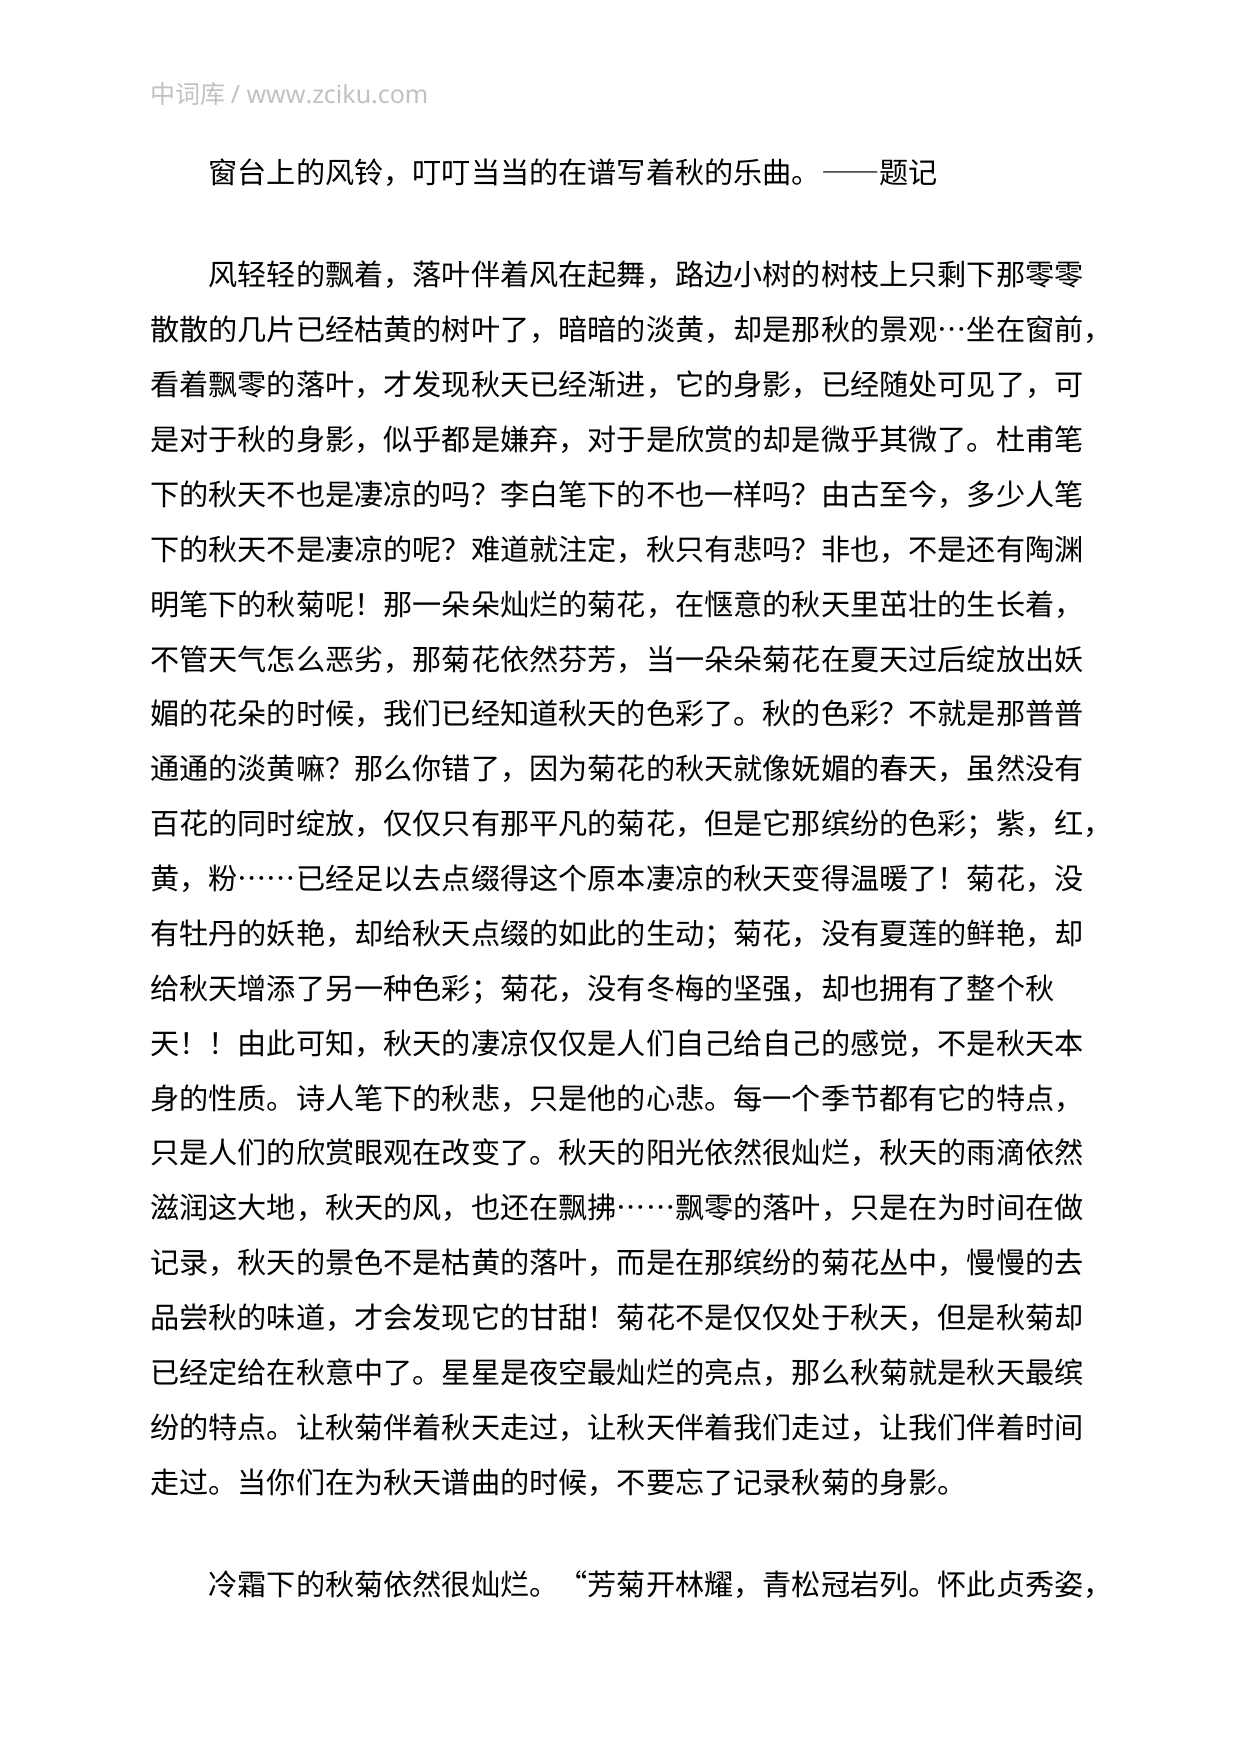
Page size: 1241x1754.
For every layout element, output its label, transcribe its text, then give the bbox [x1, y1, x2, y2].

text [150, 1561, 1090, 1603]
text 风轻轻的飘着，落叶伴着风在起舞，路边小树的树枝上只剩下那零零散散的几片已经枯黄的树叶了，暗暗的淡黄，却是那秋的景观…坐在窗前，看着飘零的落叶，才发现秋天已经渐进，它的身影，已经随处可见了，可是对于秋的身影，似乎都是嫌弃，对于是欣赏的却是微乎其微了。杜甫笔下的秋天不也是凄凉的吗？李白笔下的不也一样吗？由古至今，多少人笔下的秋天不是凄凉的呢？难道就注定，秋只有悲吗？非也，不是还有陶渊明笔下的秋菊呢！那一朵朵灿烂的菊花，在惬意的秋天里茁壮的生长着，不管天气怎么恶劣，那菊花依然芬芳，当一朵朵菊花在夏天过后绽放出妖媚的花朵的时候，我们已经知道秋天的色彩了。秋的色彩？不就是那普普通通的淡黄嘛？那么你错了，因为菊花的秋天就像妩媚的春天，虽然没有百花的同时绽放，仅仅只有那平凡的菊花，但是它那缤纷的色彩；紫，红，黄，粉……已经足以去点缀得这个原本凄凉的秋天变得温暖了！菊花，没有牡丹的妖艳，却给秋天点缀的如此的生动；菊花，没有夏莲的鲜艳，却给秋天增添了另一种色彩；菊花，没有冬梅的坚强，却也拥有了整个秋天！！由此可知，秋天的凄凉仅仅是人们自己给自己的感觉，不是秋天本身的性质。诗人笔下的秋悲，只是他的心悲。每一个季节都有它的特点，只是人们的欣赏眼观在改变了。秋天的阳光依然很灿烂，秋天的雨滴依然滋润这大地，秋天的风，也还在飘拂……飘零的落叶，只是在为时间在做记录，秋天的景色不是枯黄的落叶，而是在那缤纷的菊花丛中，慢慢的去品尝秋的味道，才会发现它的甘甜！菊花不是仅仅处于秋天，但是秋菊却已经定给在秋意中了。星星是夜空最灿烂的亮点，那么秋菊就是秋天最缤纷的特点。让秋菊伴着秋天走过，让秋天伴着我们走过，让我们伴着时间走过。当你们在为秋天谱曲的时候，不要忘了记录秋菊的身影。 [150, 252, 1090, 1502]
text 窗台上的风铃，叮叮当当的在谱写着秋的乐曲。——题记 [150, 150, 1090, 192]
